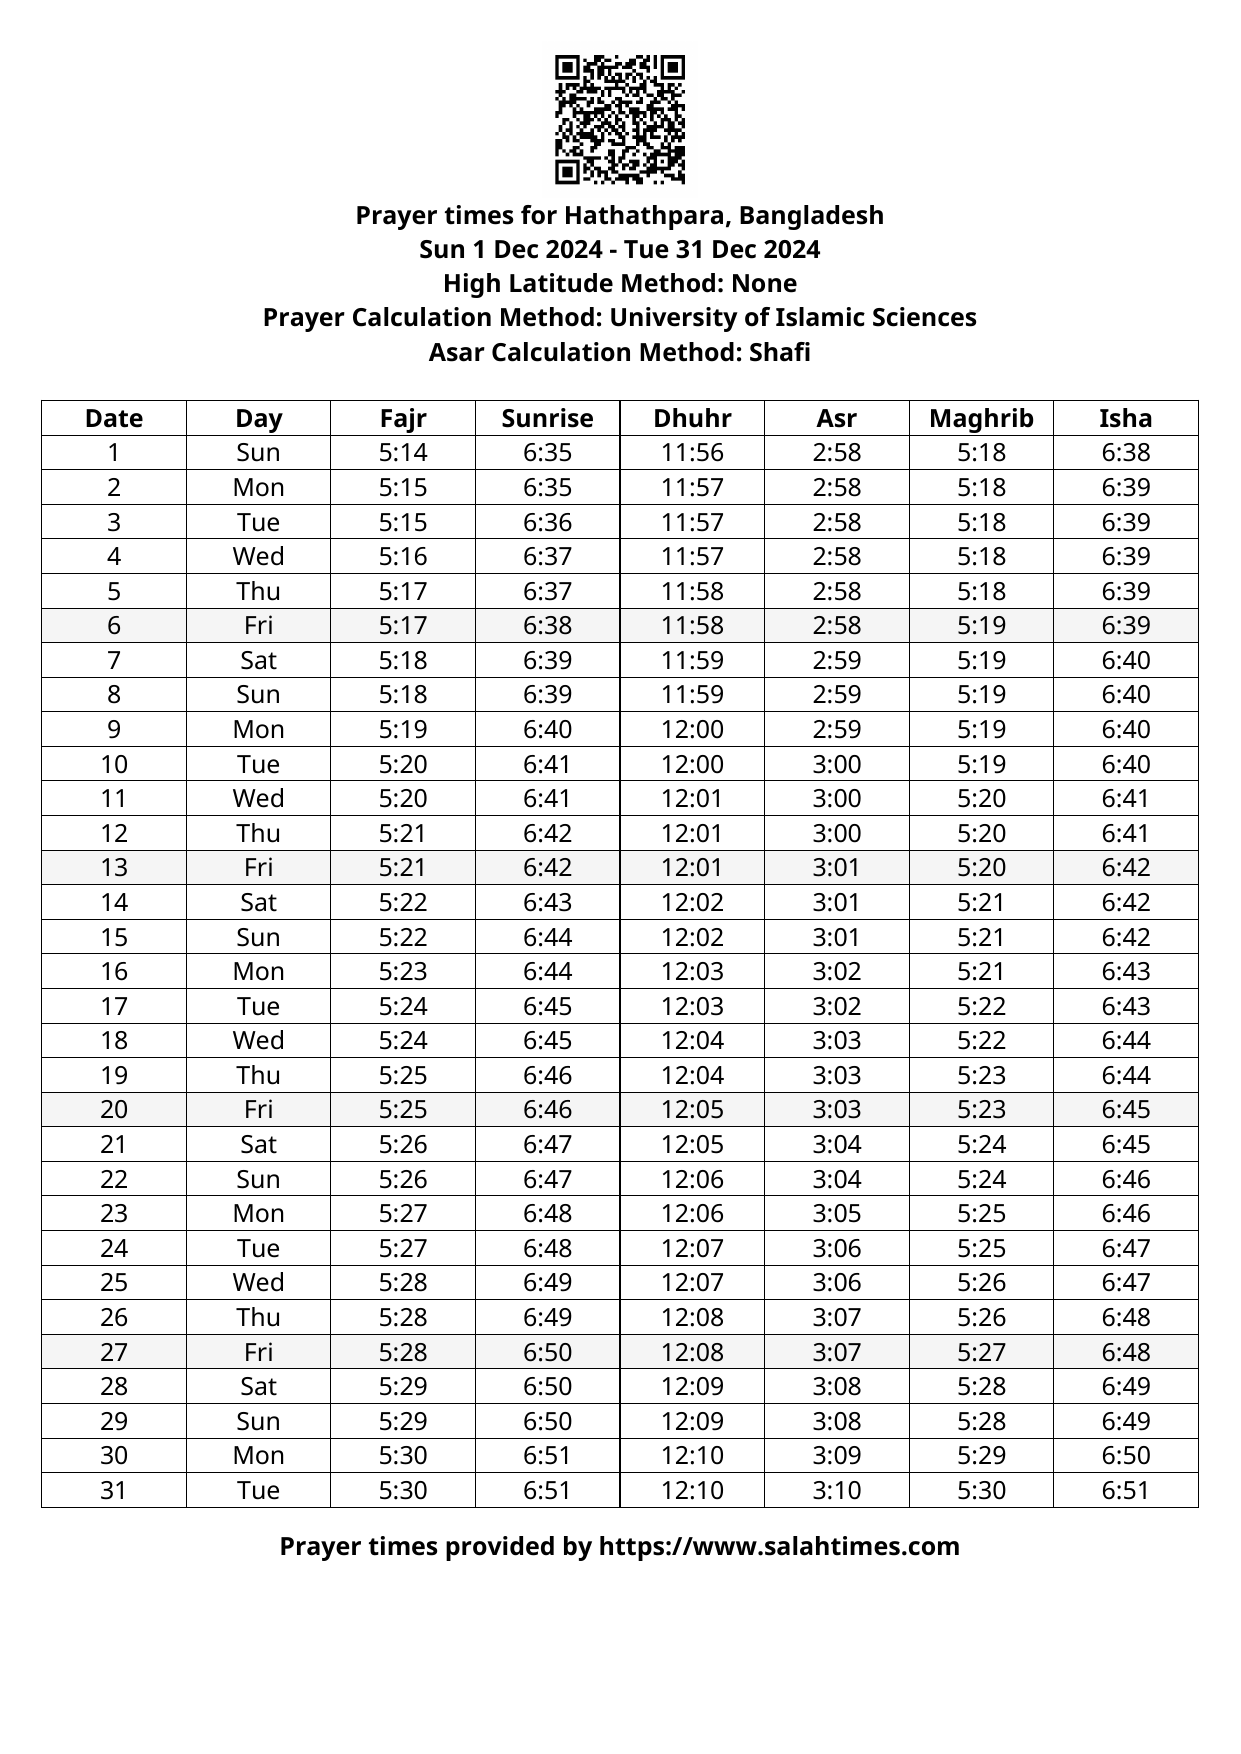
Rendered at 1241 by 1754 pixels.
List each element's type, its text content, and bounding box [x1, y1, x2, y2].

table_cell 6:41 [476, 781, 619, 815]
table_cell 5:22 [331, 885, 475, 919]
table_cell Sun [187, 436, 330, 469]
table_cell 6:39 [1054, 505, 1198, 538]
table_cell 11:57 [621, 470, 764, 504]
table_header Sunrise [476, 401, 619, 434]
table_cell 5:26 [910, 1300, 1053, 1334]
table_cell Mon [187, 954, 330, 988]
table_cell 5:30 [331, 1473, 475, 1507]
table_cell 12:02 [621, 920, 764, 953]
table_cell 11:59 [621, 678, 764, 711]
table_cell 3:03 [765, 1093, 909, 1126]
table_cell 5:23 [910, 1058, 1053, 1092]
table_cell 6:43 [1054, 954, 1198, 988]
table_cell 5:20 [910, 816, 1053, 849]
text Prayer times for Hathathpara, Bangladesh [42, 198, 1198, 232]
table_cell Wed [187, 1266, 330, 1299]
table_cell 12:00 [621, 747, 764, 780]
table_cell 5:25 [331, 1093, 475, 1126]
table_cell 5:26 [910, 1266, 1053, 1299]
table_cell 6:39 [1054, 574, 1198, 607]
table_cell 5:25 [910, 1196, 1053, 1230]
table_cell 6:49 [1054, 1369, 1198, 1403]
table_cell 6:38 [476, 609, 619, 642]
table_cell 5:24 [910, 1127, 1053, 1161]
table_cell 6:50 [476, 1369, 619, 1403]
table_cell 3:05 [765, 1196, 909, 1230]
table_cell 5:21 [331, 816, 475, 849]
table_cell 6:46 [476, 1093, 619, 1126]
table_cell 3:01 [765, 851, 909, 884]
table_cell 12:09 [621, 1404, 764, 1437]
table_cell 11:58 [621, 609, 764, 642]
table_cell 6:49 [476, 1300, 619, 1334]
table_cell 12 [42, 816, 186, 849]
table_cell 6:46 [1054, 1196, 1198, 1230]
table_cell Thu [187, 1300, 330, 1334]
table_cell 6:44 [1054, 1058, 1198, 1092]
table_cell 12:06 [621, 1196, 764, 1230]
table_cell 5:16 [331, 539, 475, 573]
table_cell 5:18 [331, 678, 475, 711]
table_cell 6:37 [476, 574, 619, 607]
table_cell Thu [187, 816, 330, 849]
table_cell 12:03 [621, 954, 764, 988]
table_header Asr [765, 401, 909, 434]
table_cell 12:06 [621, 1162, 764, 1195]
table_cell Tue [187, 989, 330, 1022]
text Prayer times provided by https://www.salahtimes.com [42, 1528, 1198, 1563]
table_cell Tue [187, 1473, 330, 1507]
table_cell 2:58 [765, 436, 909, 469]
table_cell 6:41 [476, 747, 619, 780]
text Sun 1 Dec 2024 - Tue 31 Dec 2024 [42, 232, 1198, 266]
table_cell 6:40 [1054, 712, 1198, 746]
table_cell 6:39 [1054, 539, 1198, 573]
table_cell 6:46 [1054, 1162, 1198, 1195]
table_cell 5:26 [331, 1127, 475, 1161]
table_cell 5:26 [331, 1162, 475, 1195]
table_cell 6:46 [476, 1058, 619, 1092]
table_cell 5:20 [910, 781, 1053, 815]
table_header Day [187, 401, 330, 434]
picture [542, 41, 699, 198]
table_cell 3:00 [765, 816, 909, 849]
table_cell Sat [187, 1369, 330, 1403]
table_cell 12:05 [621, 1093, 764, 1126]
table_cell 3:07 [765, 1335, 909, 1368]
table_cell 5:27 [331, 1196, 475, 1230]
table_cell 10 [42, 747, 186, 780]
table_cell 12:05 [621, 1127, 764, 1161]
table_cell 16 [42, 954, 186, 988]
table_cell 5:29 [331, 1404, 475, 1437]
table_cell 5:19 [910, 643, 1053, 677]
table_cell 5:28 [331, 1300, 475, 1334]
table_cell 5:28 [910, 1369, 1053, 1403]
table_cell Fri [187, 1335, 330, 1368]
table_cell 5:24 [910, 1162, 1053, 1195]
table_cell 12:07 [621, 1266, 764, 1299]
table_cell 8 [42, 678, 186, 711]
table_header Dhuhr [621, 401, 764, 434]
table_cell 12:09 [621, 1369, 764, 1403]
table_cell Tue [187, 505, 330, 538]
table_cell 6:43 [476, 885, 619, 919]
table_cell 6:48 [1054, 1335, 1198, 1368]
table_cell 6:47 [476, 1127, 619, 1161]
table_cell 5:20 [910, 851, 1053, 884]
table_cell 5:22 [910, 1024, 1053, 1057]
table_cell 5:15 [331, 505, 475, 538]
table_cell Tue [187, 747, 330, 780]
table_cell 5:17 [331, 609, 475, 642]
text High Latitude Method: None [42, 266, 1198, 300]
table_cell 3:03 [765, 1058, 909, 1092]
table_cell 5:24 [331, 989, 475, 1022]
table_cell 9 [42, 712, 186, 746]
table_cell 5:18 [331, 643, 475, 677]
table_cell 12:01 [621, 851, 764, 884]
table_cell 12:01 [621, 816, 764, 849]
table_cell Mon [187, 1439, 330, 1472]
table_cell 6:38 [1054, 436, 1198, 469]
table_cell 3:09 [765, 1439, 909, 1472]
table_cell 5:19 [910, 747, 1053, 780]
table_cell 6:51 [476, 1473, 619, 1507]
table_cell 5:18 [910, 470, 1053, 504]
table_header Date [42, 401, 186, 434]
table_cell 12:10 [621, 1473, 764, 1507]
table_cell 12:04 [621, 1024, 764, 1057]
table_cell 5:30 [331, 1439, 475, 1472]
table_cell 6:42 [1054, 885, 1198, 919]
table_cell 2 [42, 470, 186, 504]
table_cell 6:37 [476, 539, 619, 573]
table_cell 5:19 [331, 712, 475, 746]
table_cell Thu [187, 1058, 330, 1092]
table_cell 11:59 [621, 643, 764, 677]
table_cell 6:50 [476, 1404, 619, 1437]
table_cell 5:18 [910, 505, 1053, 538]
table_cell 21 [42, 1127, 186, 1161]
table_cell 5:29 [910, 1439, 1053, 1472]
text Prayer Calculation Method: University of Islamic Sciences [42, 300, 1198, 334]
table_cell 11:57 [621, 539, 764, 573]
table_cell 3:04 [765, 1162, 909, 1195]
table_cell 5:21 [331, 851, 475, 884]
table_cell 6:45 [1054, 1093, 1198, 1126]
table_cell 26 [42, 1300, 186, 1334]
table_cell 5:20 [331, 781, 475, 815]
table_cell 5:19 [910, 712, 1053, 746]
table_cell 3:02 [765, 989, 909, 1022]
table_cell 15 [42, 920, 186, 953]
table_cell 27 [42, 1335, 186, 1368]
table_cell 6:42 [1054, 920, 1198, 953]
table_cell 4 [42, 539, 186, 573]
table_cell Sun [187, 1404, 330, 1437]
table_cell 6:39 [1054, 470, 1198, 504]
table_cell 5:25 [910, 1231, 1053, 1264]
table_cell Fri [187, 609, 330, 642]
table_cell 6:45 [1054, 1127, 1198, 1161]
table_cell 7 [42, 643, 186, 677]
table_cell 2:59 [765, 712, 909, 746]
table_cell 6:40 [476, 712, 619, 746]
table_cell 5:22 [910, 989, 1053, 1022]
table_cell Mon [187, 1196, 330, 1230]
table_cell 6:48 [476, 1231, 619, 1264]
table_cell 6:45 [476, 989, 619, 1022]
table_cell 6:47 [1054, 1266, 1198, 1299]
table_cell 5:28 [910, 1404, 1053, 1437]
table_cell 6:39 [476, 643, 619, 677]
table_header Maghrib [910, 401, 1053, 434]
table_cell 3:03 [765, 1024, 909, 1057]
table_cell 3:10 [765, 1473, 909, 1507]
table_cell 2:58 [765, 505, 909, 538]
table_cell 29 [42, 1404, 186, 1437]
table_cell 6:44 [476, 954, 619, 988]
table_cell 3:02 [765, 954, 909, 988]
table_cell 1 [42, 436, 186, 469]
table_cell 22 [42, 1162, 186, 1195]
table_cell 3:01 [765, 920, 909, 953]
table_cell 5:25 [331, 1058, 475, 1092]
table_cell 12:04 [621, 1058, 764, 1092]
table_cell 6:41 [1054, 781, 1198, 815]
table_cell Wed [187, 539, 330, 573]
table_cell 5:18 [910, 574, 1053, 607]
table_cell 28 [42, 1369, 186, 1403]
table_cell 6:44 [1054, 1024, 1198, 1057]
table_cell 31 [42, 1473, 186, 1507]
table_cell 5:24 [331, 1024, 475, 1057]
table_cell 5:27 [331, 1231, 475, 1264]
text Asar Calculation Method: Shafi [42, 334, 1198, 368]
table_cell 2:59 [765, 678, 909, 711]
table_cell 6:50 [476, 1335, 619, 1368]
table_cell 6:49 [476, 1266, 619, 1299]
table_cell Sat [187, 885, 330, 919]
table_cell 6:41 [1054, 816, 1198, 849]
table_cell 3:01 [765, 885, 909, 919]
table_cell 24 [42, 1231, 186, 1264]
table_cell 6:48 [1054, 1300, 1198, 1334]
table_cell 5:21 [910, 885, 1053, 919]
table_cell 11 [42, 781, 186, 815]
table_cell 3 [42, 505, 186, 538]
table_cell 6:50 [1054, 1439, 1198, 1472]
table_cell 25 [42, 1266, 186, 1299]
table_cell 6:40 [1054, 643, 1198, 677]
table_cell 5:14 [331, 436, 475, 469]
table_cell 6:42 [1054, 851, 1198, 884]
table_cell 5:23 [331, 954, 475, 988]
table_cell 5:19 [910, 678, 1053, 711]
table_cell 6:40 [1054, 747, 1198, 780]
table_cell 6:51 [476, 1439, 619, 1472]
table_cell 5:27 [910, 1335, 1053, 1368]
table_cell 14 [42, 885, 186, 919]
table_header Fajr [331, 401, 475, 434]
table_cell Wed [187, 781, 330, 815]
table_cell 30 [42, 1439, 186, 1472]
table_cell 5:21 [910, 954, 1053, 988]
table_cell 11:57 [621, 505, 764, 538]
table_cell 13 [42, 851, 186, 884]
table_cell 2:58 [765, 609, 909, 642]
table_cell 3:07 [765, 1300, 909, 1334]
table_cell Fri [187, 851, 330, 884]
table_cell 6:35 [476, 470, 619, 504]
table_cell 5:15 [331, 470, 475, 504]
table_cell 5:20 [331, 747, 475, 780]
table_cell Tue [187, 1231, 330, 1264]
table_cell 6:49 [1054, 1404, 1198, 1437]
table_cell 3:06 [765, 1231, 909, 1264]
table_cell 11:56 [621, 436, 764, 469]
table_cell 6:48 [476, 1196, 619, 1230]
table_cell 6:44 [476, 920, 619, 953]
table_cell 12:10 [621, 1439, 764, 1472]
table_cell 12:08 [621, 1300, 764, 1334]
table_cell 6:39 [1054, 609, 1198, 642]
table_cell 5:18 [910, 436, 1053, 469]
table_cell 12:02 [621, 885, 764, 919]
table_cell 3:08 [765, 1404, 909, 1437]
table_cell 12:07 [621, 1231, 764, 1264]
table_cell 17 [42, 989, 186, 1022]
table_cell 11:58 [621, 574, 764, 607]
table_cell 6:40 [1054, 678, 1198, 711]
table_cell 6:45 [476, 1024, 619, 1057]
table_cell 3:08 [765, 1369, 909, 1403]
table_cell 5:22 [331, 920, 475, 953]
table_cell 20 [42, 1093, 186, 1126]
table_cell 6:47 [1054, 1231, 1198, 1264]
table_cell 5:28 [331, 1335, 475, 1368]
table_cell 6:36 [476, 505, 619, 538]
table_cell 6:43 [1054, 989, 1198, 1022]
table_cell 5:21 [910, 920, 1053, 953]
table_cell 6:39 [476, 678, 619, 711]
table_cell 6:42 [476, 851, 619, 884]
table_cell Mon [187, 712, 330, 746]
table_cell 6:42 [476, 816, 619, 849]
table_cell 5 [42, 574, 186, 607]
table_cell 6:35 [476, 436, 619, 469]
table_cell 12:01 [621, 781, 764, 815]
table_cell Sat [187, 643, 330, 677]
table_cell 18 [42, 1024, 186, 1057]
table_cell 19 [42, 1058, 186, 1092]
table_cell Fri [187, 1093, 330, 1126]
table_cell 3:00 [765, 747, 909, 780]
table_cell 6:51 [1054, 1473, 1198, 1507]
table_cell 3:06 [765, 1266, 909, 1299]
table_cell Sat [187, 1127, 330, 1161]
table_cell 5:18 [910, 539, 1053, 573]
table_header Isha [1054, 401, 1198, 434]
table_cell Sun [187, 678, 330, 711]
table_cell Wed [187, 1024, 330, 1057]
table_cell 5:30 [910, 1473, 1053, 1507]
table_cell Sun [187, 920, 330, 953]
table_cell 12:08 [621, 1335, 764, 1368]
table_cell 12:03 [621, 989, 764, 1022]
table_cell 5:29 [331, 1369, 475, 1403]
table_cell Sun [187, 1162, 330, 1195]
table_cell 5:19 [910, 609, 1053, 642]
table_cell Thu [187, 574, 330, 607]
table_cell 2:58 [765, 574, 909, 607]
table_cell 5:28 [331, 1266, 475, 1299]
table_cell 6:47 [476, 1162, 619, 1195]
table_cell 5:17 [331, 574, 475, 607]
table_cell 3:00 [765, 781, 909, 815]
table_cell 12:00 [621, 712, 764, 746]
table_cell 2:58 [765, 539, 909, 573]
table_cell 3:04 [765, 1127, 909, 1161]
table_cell 2:58 [765, 470, 909, 504]
table_cell 6 [42, 609, 186, 642]
table_cell 5:23 [910, 1093, 1053, 1126]
table_cell Mon [187, 470, 330, 504]
table_cell 23 [42, 1196, 186, 1230]
table_cell 2:59 [765, 643, 909, 677]
